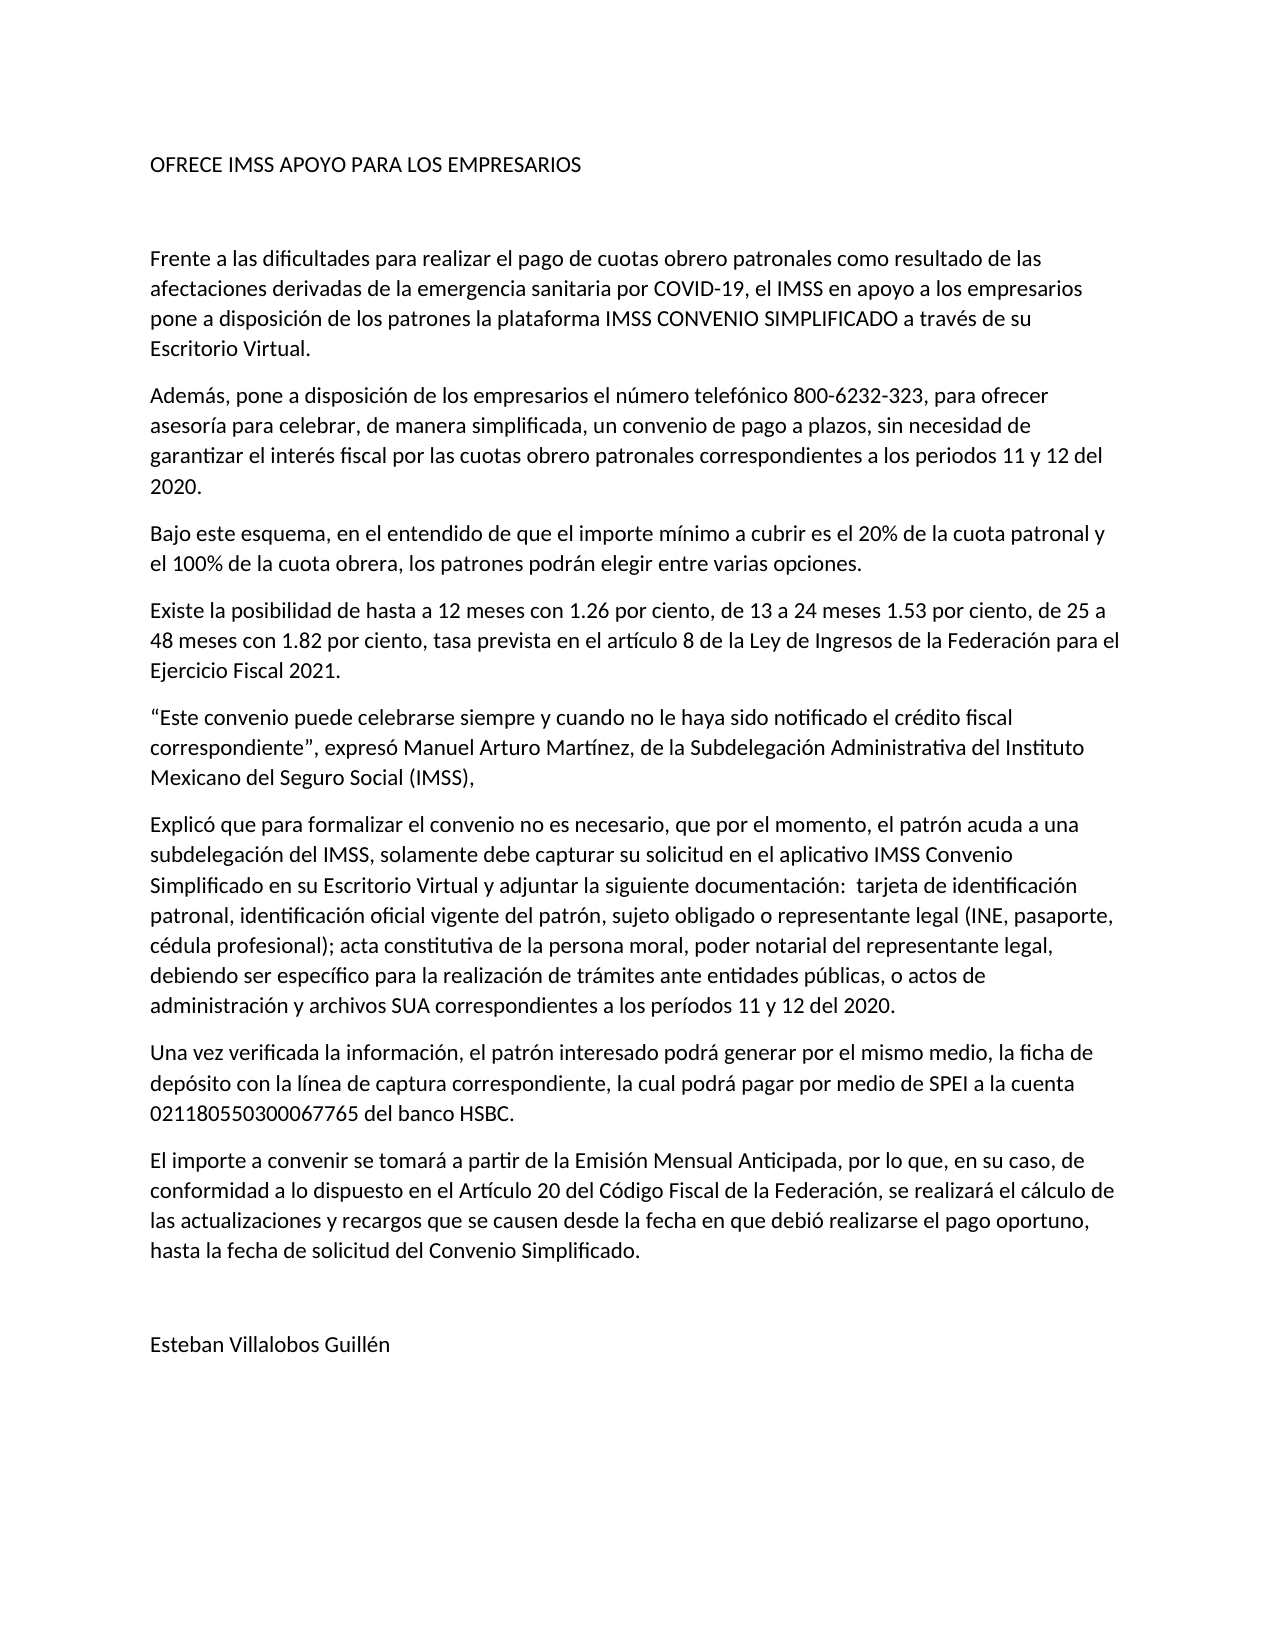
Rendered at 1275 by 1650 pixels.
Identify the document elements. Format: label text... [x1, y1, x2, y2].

text Además, pone a disposición de los empresarios el número telefónico 800-6232-323, para ofrecer asesoría para celebrar, de manera simplificada, un convenio de pago a plazos, sin necesidad de garantizar el interés fiscal por las cuotas obrero patronales correspondientes a los periodos 11 y 12 del 2020. [150, 381, 1125, 500]
text Explicó que para formalizar el convenio no es necesario, que por el momento, el patrón acuda a una subdelegación del IMSS, solamente debe capturar su solicitud en el aplicativo IMSS Convenio Simplificado en su Escritorio Virtual y adjuntar la siguiente documentación: tarjeta de identificación patronal, identificación oficial vigente del patrón, sujeto obligado o representante legal (INE, pasaporte, cédula profesional); acta constitutiva de la persona moral, poder notarial del representante legal, debiendo ser específico para la realización de trámites ante entidades públicas, o actos de administración y archivos SUA correspondientes a los períodos 11 y 12 del 2020. [150, 810, 1125, 1020]
text Bajo este esquema, en el entendido de que el importe mínimo a cubrir es el 20% de la cuota patronal y el 100% de la cuota obrera, los patrones podrán elegir entre varias opciones. [150, 519, 1125, 577]
text El importe a convenir se tomará a partir de la Emisión Mensual Anticipada, por lo que, en su caso, de conformidad a lo dispuesto en el Artículo 20 del Código Fiscal de la Federación, se realizará el cálculo de las actualizaciones y recargos que se causen desde la fecha en que debió realizarse el pago oportuno, hasta la fecha de solicitud del Convenio Simplificado. [150, 1146, 1125, 1264]
text Existe la posibilidad de hasta a 12 meses con 1.26 por ciento, de 13 a 24 meses 1.53 por ciento, de 25 a 48 meses con 1.82 por ciento, tasa prevista en el artículo 8 de la Ley de Ingresos de la Federación para el Ejercicio Fiscal 2021. [150, 596, 1125, 684]
text OFRECE IMSS APOYO PARA LOS EMPRESARIOS [150, 150, 1125, 178]
text Esteban Villalobos Guillén [150, 1330, 1125, 1358]
text Frente a las dificultades para realizar el pago de cuotas obrero patronales como resultado de las afectaciones derivadas de la emergencia sanitaria por COVID-19, el IMSS en apoyo a los empresarios pone a disposición de los patrones la plataforma IMSS CONVENIO SIMPLIFICADO a través de su Escritorio Virtual. [150, 244, 1125, 362]
text Una vez verificada la información, el patrón interesado podrá generar por el mismo medio, la ficha de depósito con la línea de captura correspondiente, la cual podrá pagar por medio de SPEI a la cuenta 021180550300067765 del banco HSBC. [150, 1038, 1125, 1127]
text “Este convenio puede celebrarse siempre y cuando no le haya sido notificado el crédito fiscal correspondiente”, expresó Manuel Arturo Martínez, de la Subdelegación Administrativa del Instituto Mexicano del Seguro Social (IMSS), [150, 703, 1125, 792]
